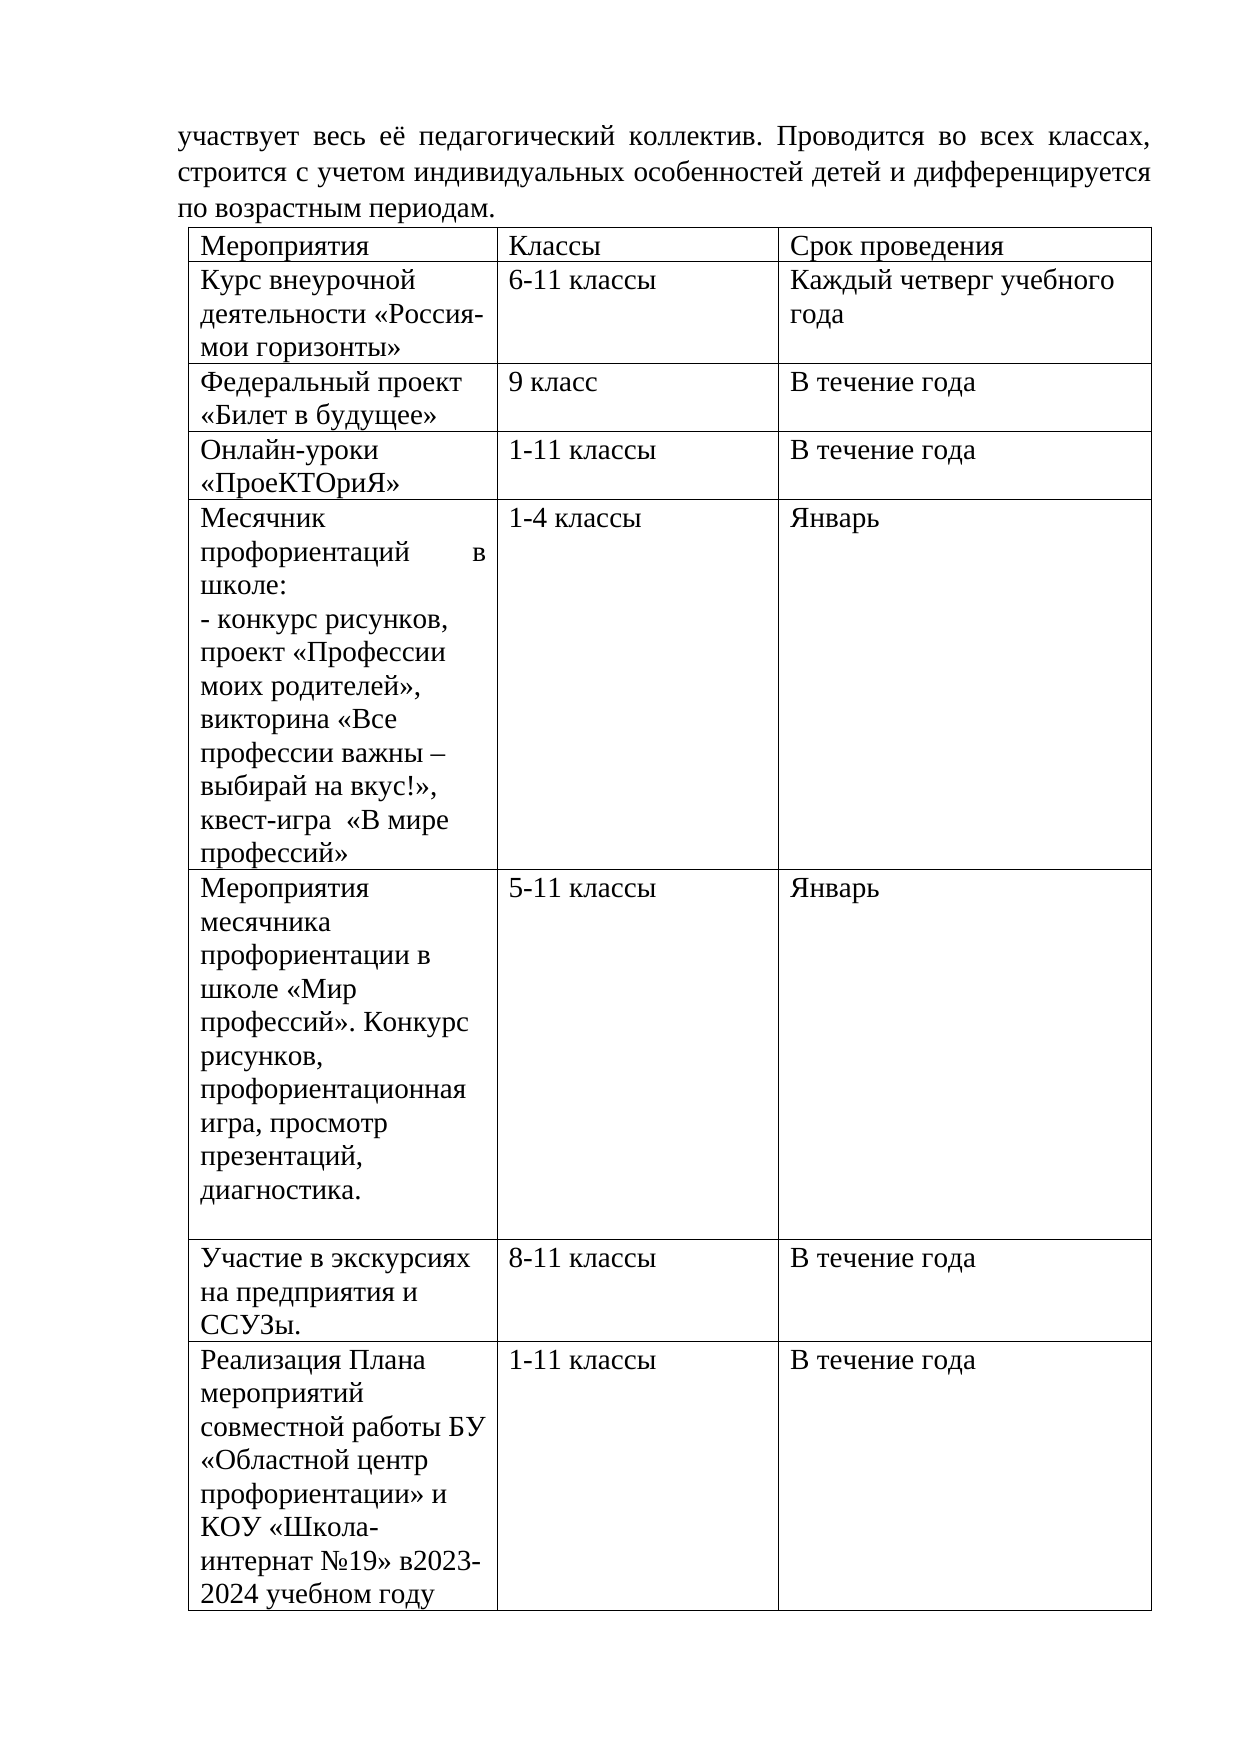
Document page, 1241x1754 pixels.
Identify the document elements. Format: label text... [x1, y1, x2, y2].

table_cell 6-11 классы [498, 262, 778, 363]
table_cell 1-11 классы [498, 1342, 778, 1610]
table_cell 1-11 классы [498, 432, 778, 499]
table_cell Январь [779, 870, 1151, 1239]
table_cell Реализация Плана мероприятий совместной работы БУ «Областной центр профориентации» и КОУ «Школа-интернат №19» в2023-2024 учебном году [189, 1342, 497, 1610]
table_cell Курс внеурочной деятельности «Россия-мои горизонты» [189, 262, 497, 363]
table_cell 5-11 классы [498, 870, 778, 1239]
table_cell В течение года [779, 1240, 1151, 1341]
table_cell Федеральный проект «Билет в будущее» [189, 364, 497, 431]
table_cell Январь [779, 500, 1151, 869]
table_cell В течение года [779, 1342, 1151, 1610]
table_cell Участие в экскурсиях на предприятия и ССУЗы. [189, 1240, 497, 1341]
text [177, 118, 1152, 224]
table_header Срок проведения [779, 228, 1151, 261]
table_cell Онлайн-уроки «ПроеКТОриЯ» [189, 432, 497, 499]
table_header Классы [498, 228, 778, 261]
table_cell Мероприятия месячника профориентации в школе «Мир профессий». Конкурс рисунков, профориентационная игра, просмотр презентаций, диагностика. [189, 870, 497, 1239]
table_cell 8-11 классы [498, 1240, 778, 1341]
table_cell В течение года [779, 432, 1151, 499]
table_cell Месячник профориентаций в школе: - конкурс рисунков, проект «Профессии моих родителей», викторина «Все профессии важны – выбирай на вкус!», квест-игра «В мире профессий» [189, 500, 497, 869]
table_cell 9 класс [498, 364, 778, 431]
table_cell 1-4 классы [498, 500, 778, 869]
table_cell В течение года [779, 364, 1151, 431]
table_header Мероприятия [189, 228, 497, 261]
table_cell Каждый четверг учебного года [779, 262, 1151, 363]
